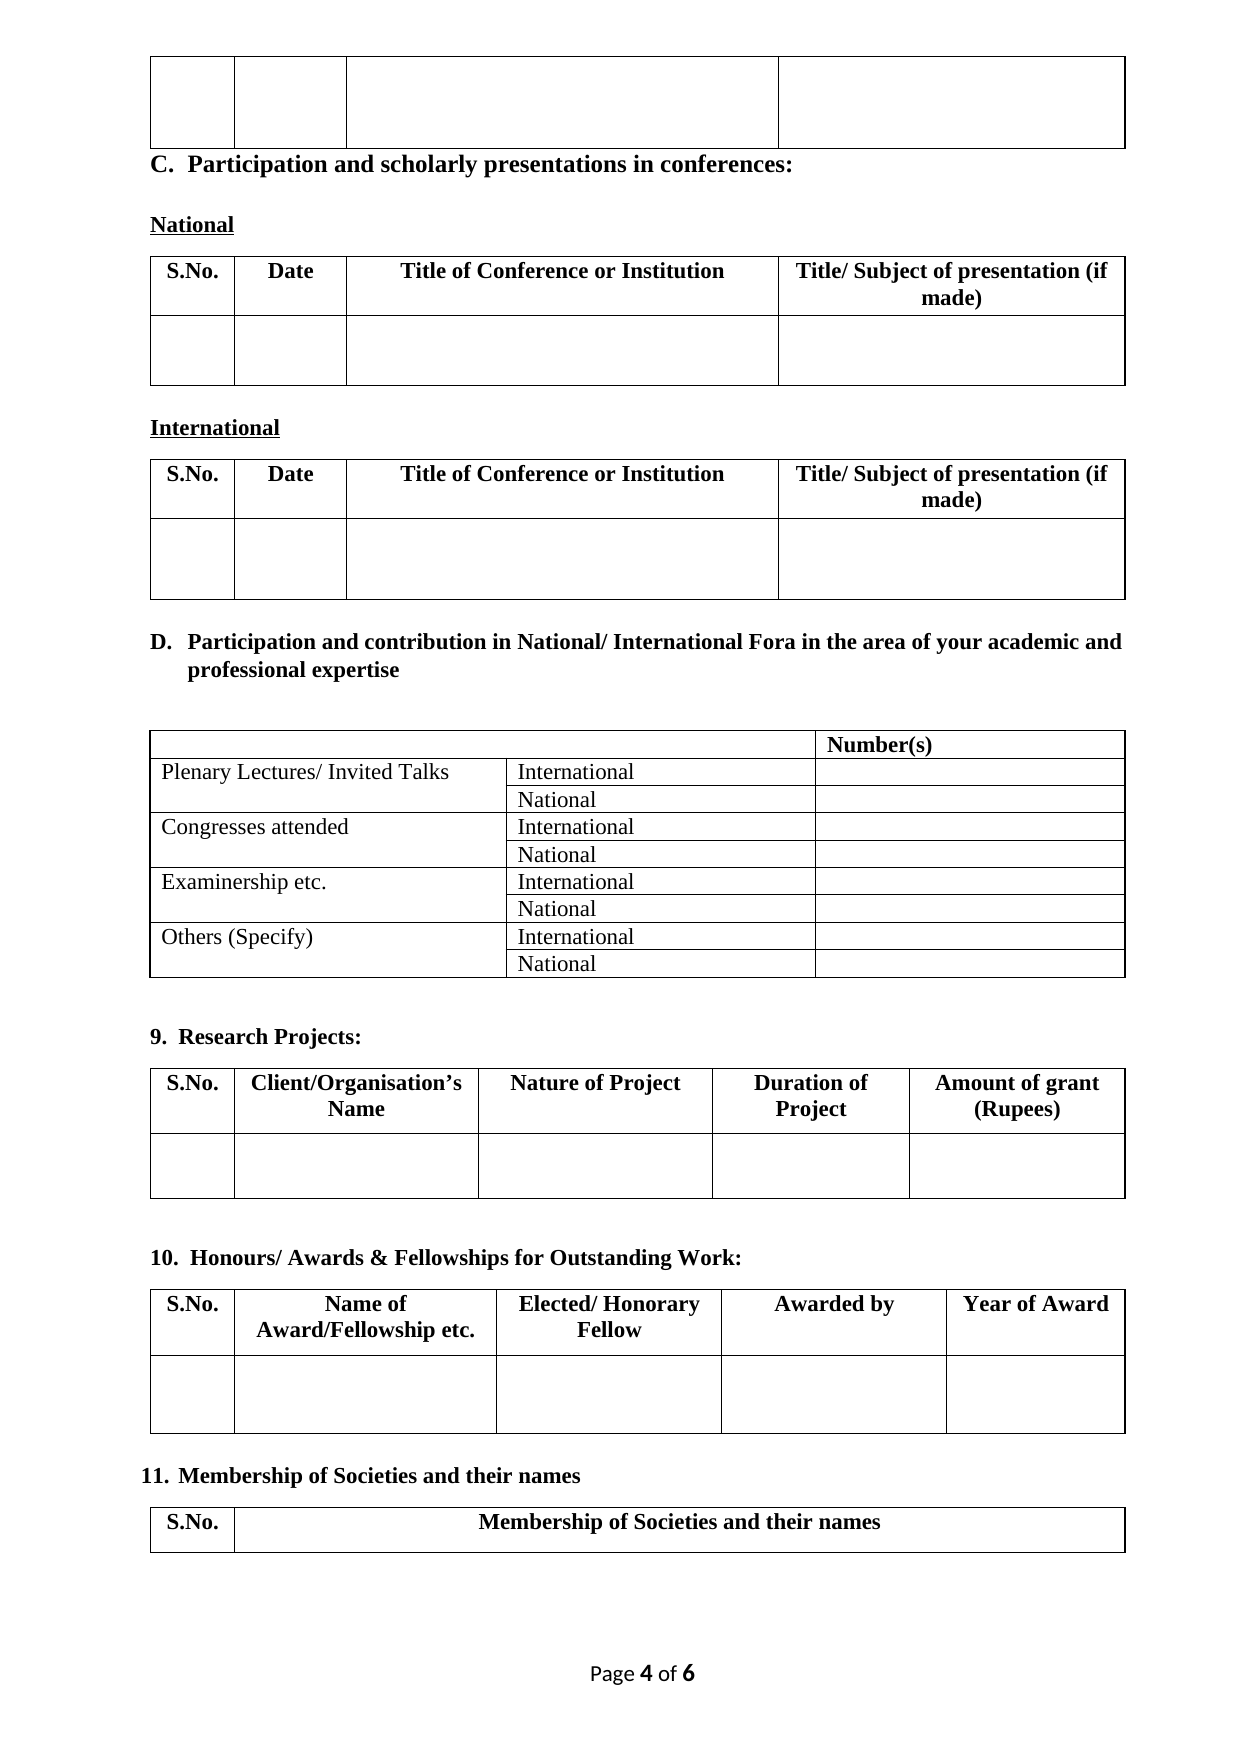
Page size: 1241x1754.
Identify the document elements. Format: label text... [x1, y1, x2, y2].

table_cell National [507, 786, 815, 812]
table_header Awarded by [722, 1290, 946, 1355]
table_cell [816, 759, 1124, 785]
table_header [151, 731, 815, 757]
table_cell [347, 316, 778, 384]
table_cell [235, 519, 346, 598]
table_header Title of Conference or Institution [347, 460, 778, 518]
list International [150, 414, 1134, 440]
table_header Title of Conference or Institution [347, 257, 778, 315]
table_header Nature of Project [479, 1069, 712, 1133]
table_cell [779, 519, 1124, 598]
table_cell [151, 57, 234, 148]
table_header S.No. [151, 1069, 234, 1133]
table_cell International [507, 868, 815, 894]
table_header S.No. [151, 257, 234, 315]
table_cell National [507, 950, 815, 977]
table_cell International [507, 813, 815, 839]
table_cell Congresses attended [151, 813, 506, 867]
table_cell [779, 57, 1124, 148]
table_cell [779, 316, 1124, 384]
table_cell [816, 923, 1124, 949]
table_header Title/ Subject of presentation (if made) [779, 257, 1124, 315]
table_cell [151, 519, 234, 598]
table_cell [497, 1356, 721, 1432]
list National [150, 211, 1134, 237]
table_header Number(s) [816, 731, 1124, 757]
table_cell [816, 868, 1124, 894]
table_cell [151, 1134, 234, 1198]
table_header Name of Award/Fellowship etc. [235, 1290, 496, 1355]
table_cell [235, 1356, 496, 1432]
table_header Date [235, 257, 346, 315]
table_header Amount of grant (Rupees) [910, 1069, 1124, 1133]
table_cell [235, 1134, 478, 1198]
table_header S.No. [151, 1290, 234, 1355]
table_header Date [235, 460, 346, 518]
table_header Title/ Subject of presentation (if made) [779, 460, 1124, 518]
table_cell [722, 1356, 946, 1432]
table_cell [347, 519, 778, 598]
list Participation and scholarly presentations in conferences: [150, 149, 1134, 178]
table_cell [816, 813, 1124, 839]
table_header Membership of Societies and their names [235, 1508, 1124, 1552]
table_cell [151, 1356, 234, 1432]
table_header S.No. [151, 1508, 234, 1552]
table_cell [947, 1356, 1124, 1432]
table_cell [816, 841, 1124, 867]
table_header Year of Award [947, 1290, 1124, 1355]
text 10. Honours/ Awards & Fellowships for Outstanding Work: [150, 1244, 1134, 1270]
table_cell National [507, 895, 815, 922]
list Membership of Societies and their names [141, 1462, 1134, 1488]
list Research Projects: [150, 1023, 1134, 1049]
table_cell [816, 895, 1124, 922]
table_cell Plenary Lectures/ Invited Talks [151, 759, 506, 812]
table_cell International [507, 759, 815, 785]
list Participation and contribution in National/ International Fora in the area of your academic and professional expertise [150, 628, 1134, 683]
table_cell [235, 57, 346, 148]
table_cell Others (Specify) [151, 923, 506, 977]
table_header Client/Organisation’s Name [235, 1069, 478, 1133]
table_cell [816, 950, 1124, 977]
table_cell International [507, 923, 815, 949]
table_cell [347, 57, 778, 148]
table_cell [816, 786, 1124, 812]
table_cell Examinership etc. [151, 868, 506, 922]
table_header Elected/ Honorary Fellow [497, 1290, 721, 1355]
table_cell [479, 1134, 712, 1198]
table_header Duration of Project [713, 1069, 909, 1133]
table_cell [151, 316, 234, 384]
table_cell [235, 316, 346, 384]
table_cell [713, 1134, 909, 1198]
table_header S.No. [151, 460, 234, 518]
table_cell National [507, 841, 815, 867]
table_cell [910, 1134, 1124, 1198]
